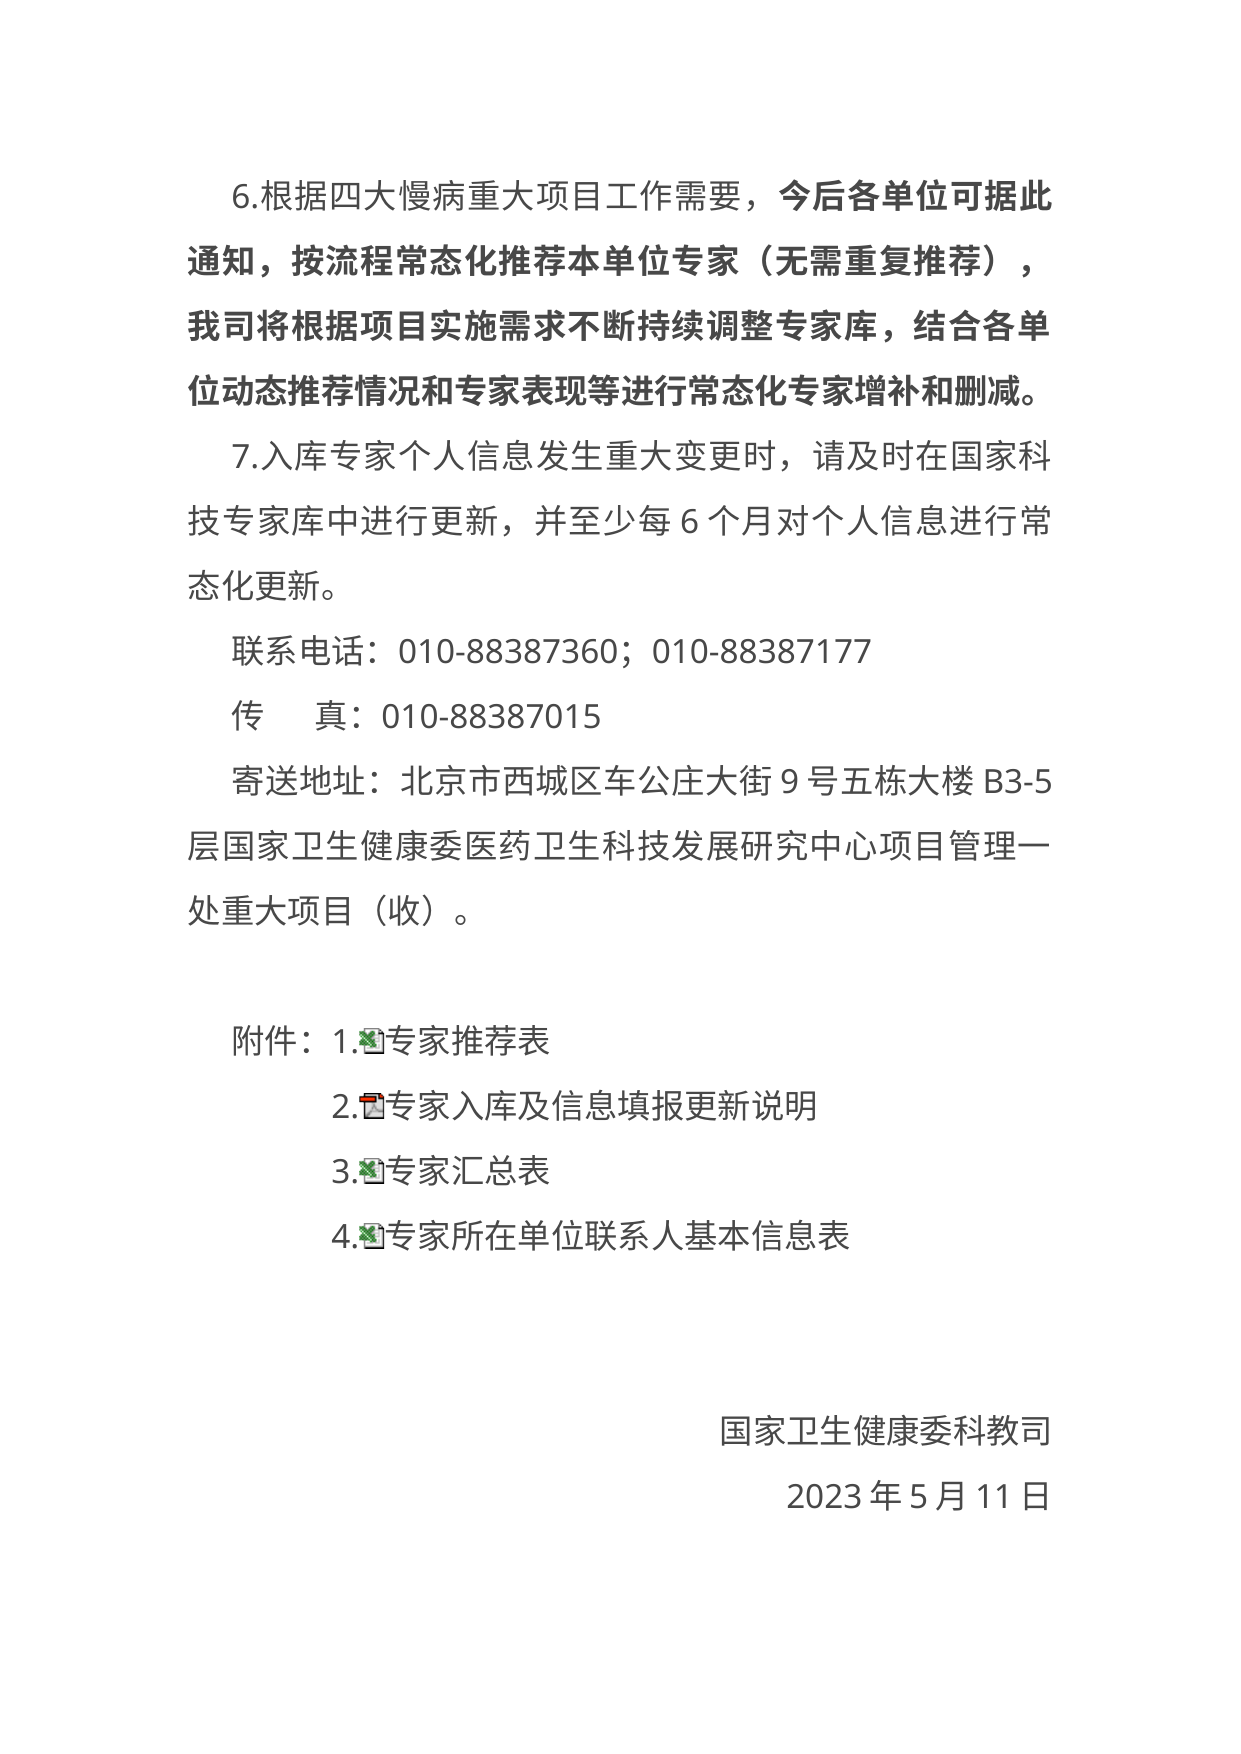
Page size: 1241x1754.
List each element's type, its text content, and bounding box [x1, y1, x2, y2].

text 联系电话：010-88387360；010-88387177 [187, 617, 1053, 682]
text 4.专家所在单位联系人基本信息表 [187, 1202, 1053, 1267]
picture [359, 1223, 385, 1249]
text 国家卫生健康委科教司 [187, 1397, 1053, 1462]
text 附件：1.专家推荐表 [187, 1007, 1053, 1072]
picture [359, 1093, 385, 1119]
text 2.专家入库及信息填报更新说明 [187, 1072, 1053, 1137]
text 3.专家汇总表 [187, 1137, 1053, 1202]
text 6.根据四大慢病重大项目工作需要，今后各单位可据此通知，按流程常态化推荐本单位专家（无需重复推荐），我司将根据项目实施需求不断持续调整专家库，结合各单位动态推荐情况和专家表现等进行常态化专家增补和删减。 [187, 162, 1053, 422]
text 寄送地址：北京市西城区车公庄大街9号五栋大楼B3-5层国家卫生健康委医药卫生科技发展研究中心项目管理一处重大项目（收）。 [187, 747, 1053, 942]
picture [359, 1158, 385, 1184]
text 传 真：010-88387015 [187, 682, 1053, 747]
text 7.入库专家个人信息发生重大变更时，请及时在国家科技专家库中进行更新，并至少每6个月对个人信息进行常态化更新。 [187, 422, 1053, 617]
picture [359, 1028, 385, 1054]
text 2023年5月11日 [187, 1462, 1053, 1527]
